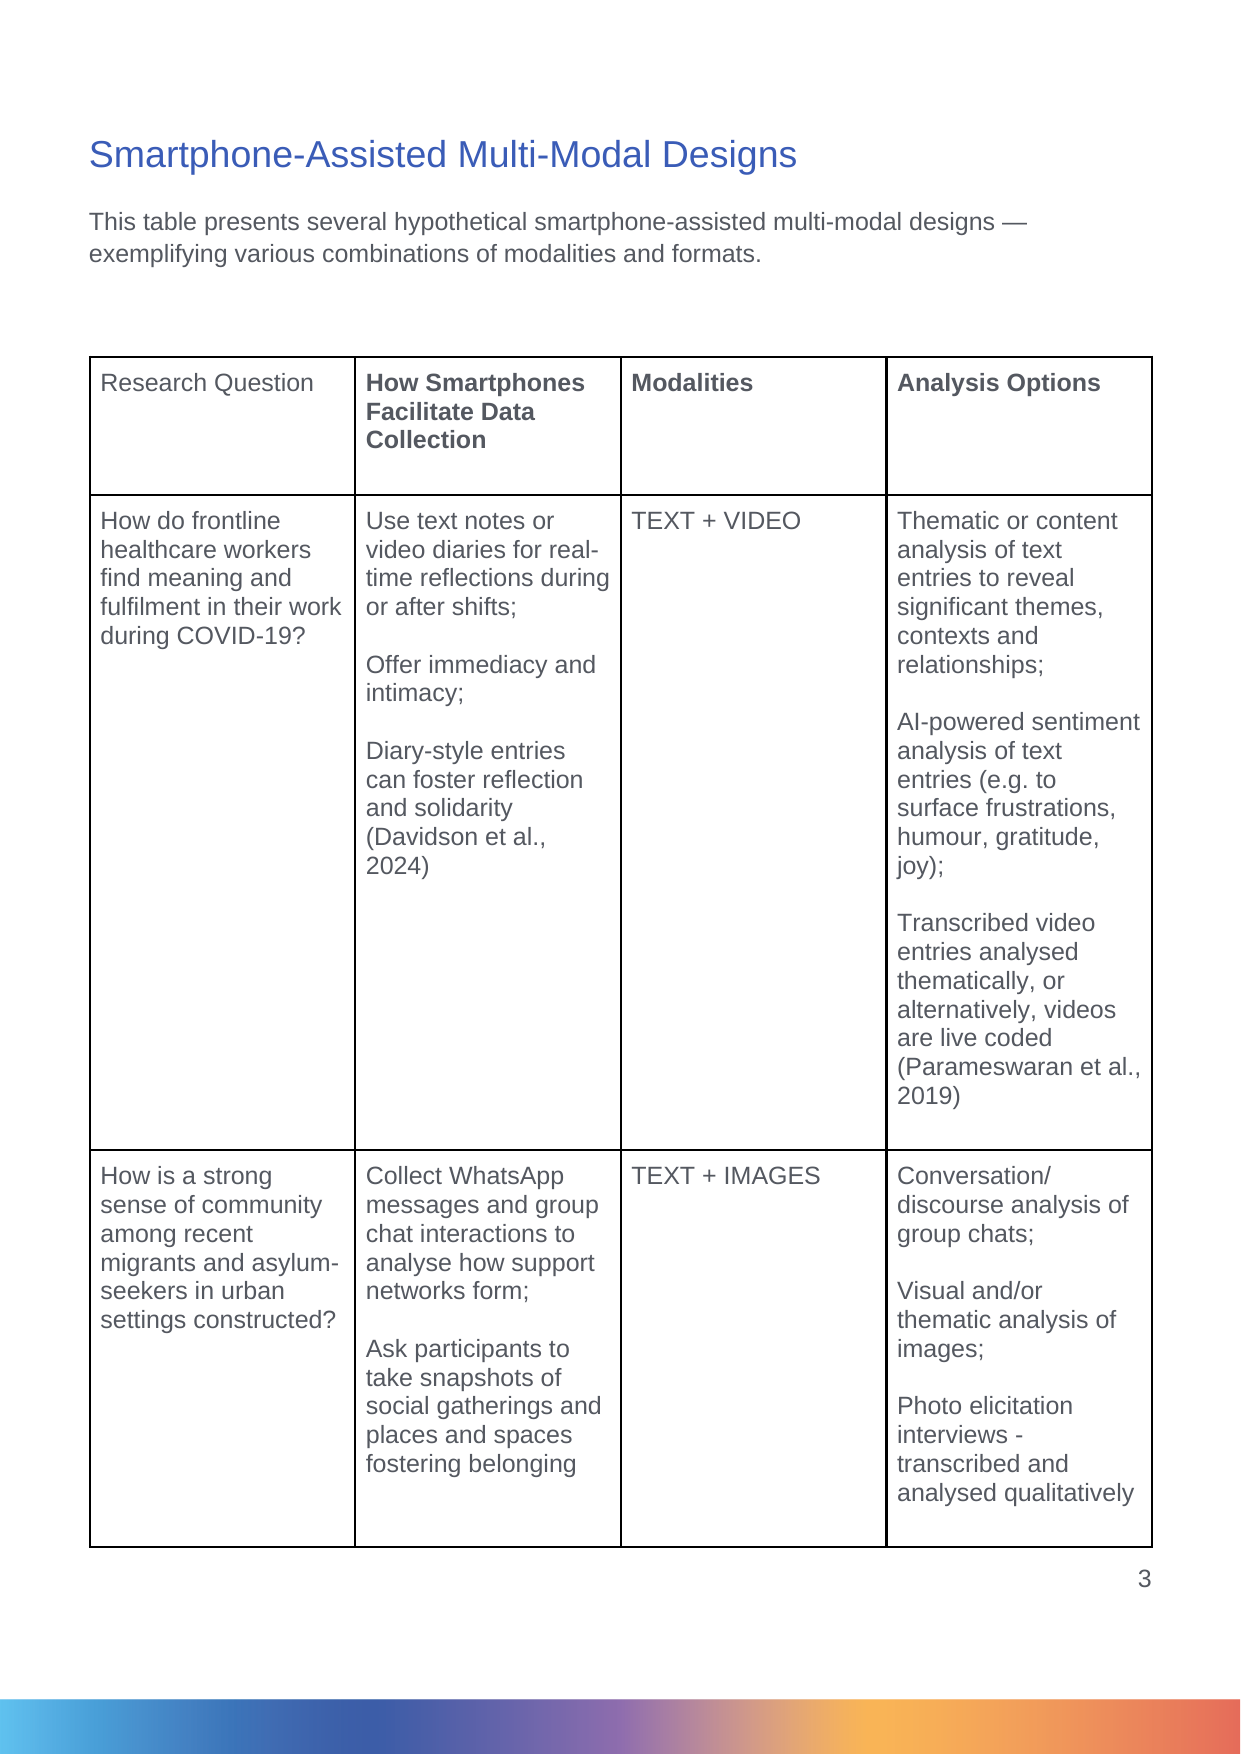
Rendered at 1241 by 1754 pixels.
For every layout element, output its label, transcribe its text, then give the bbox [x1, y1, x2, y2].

picture [0, 14, 1241, 1754]
text This table presents several hypothetical smartphone-assisted multi-modal designs — exemplifying various combinations of modalities and formats. [89, 206, 1152, 268]
subtitle Smartphone-Assisted Multi-Modal Designs [89, 132, 1152, 175]
